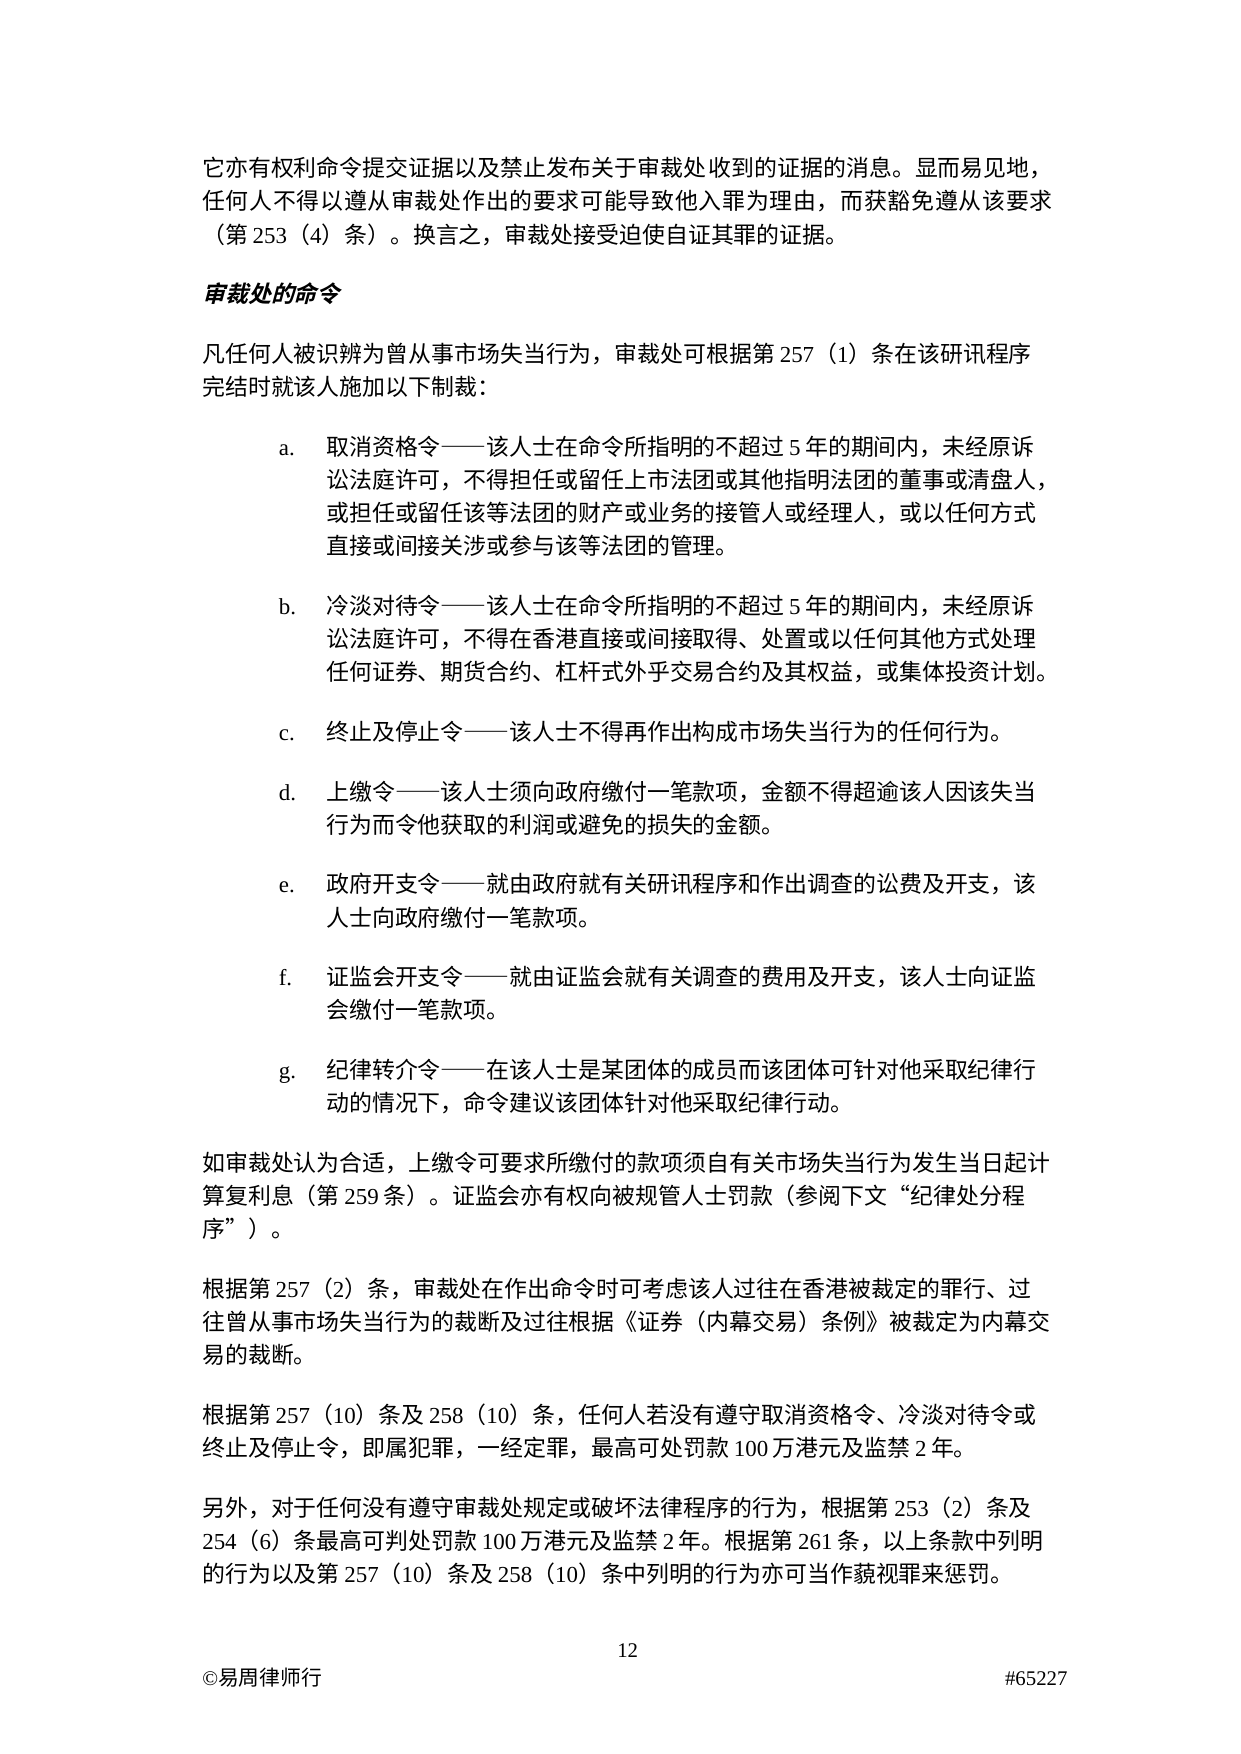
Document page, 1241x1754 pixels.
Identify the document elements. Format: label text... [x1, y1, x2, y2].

text 凡任何人被识辨为曾从事市场失当行为，审裁处可根据第257（1）条在该研讯程序完结时就该人施加以下制裁： [202, 336, 1053, 402]
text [202, 150, 1053, 250]
text 根据第257（10）条及258（10）条，任何人若没有遵守取消资格令、冷淡对待令或终止及停止令，即属犯罪，一经定罪，最高可处罚款100万港元及监禁2年。 [202, 1397, 1053, 1463]
text 审裁处的命令 [202, 276, 1053, 309]
list 上缴令——该人士须向政府缴付一笔款项，金额不得超逾该人因该失当行为而令他获取的利润或避免的损失的金额。 [279, 773, 1053, 840]
list 取消资格令——该人士在命令所指明的不超过5年的期间内，未经原诉讼法庭许可，不得担任或留任上市法团或其他指明法团的董事或清盘人，或担任或留任该等法团的财产或业务的接管人或经理人，或以任何方式直接或间接关涉或参与该等法团的管理。 [279, 428, 1053, 561]
text 根据第257（2）条，审裁处在作出命令时可考虑该人过往在香港被裁定的罪行、过往曾从事市场失当行为的裁断及过往根据《证券（内幕交易）条例》被裁定为内幕交易的裁断。 [202, 1271, 1053, 1370]
list 终止及停止令——该人士不得再作出构成市场失当行为的任何行为。 [279, 714, 1053, 747]
text 如审裁处认为合适，上缴令可要求所缴付的款项须自有关市场失当行为发生当日起计算复利息（第259条）。证监会亦有权向被规管人士罚款（参阅下文“纪律处分程序”）。 [202, 1144, 1053, 1244]
list 冷淡对待令——该人士在命令所指明的不超过5年的期间内，未经原诉讼法庭许可，不得在香港直接或间接取得、处置或以任何其他方式处理任何证券、期货合约、杠杆式外乎交易合约及其权益，或集体投资计划。 [279, 588, 1053, 687]
list 纪律转介令——在该人士是某团体的成员而该团体可针对他采取纪律行动的情况下，命令建议该团体针对他采取纪律行动。 [279, 1052, 1053, 1118]
text 另外，对于任何没有遵守审裁处规定或破坏法律程序的行为，根据第253（2）条及254（6）条最高可判处罚款100万港元及监禁2年。根据第261条，以上条款中列明的行为以及第257（10）条及258（10）条中列明的行为亦可当作藐视罪来惩罚。 [202, 1489, 1053, 1589]
list 证监会开支令——就由证监会就有关调查的费用及开支，该人士向证监会缴付一笔款项。 [279, 959, 1053, 1025]
list 政府开支令——就由政府就有关研讯程序和作出调查的讼费及开支，该人士向政府缴付一笔款项。 [279, 866, 1053, 933]
